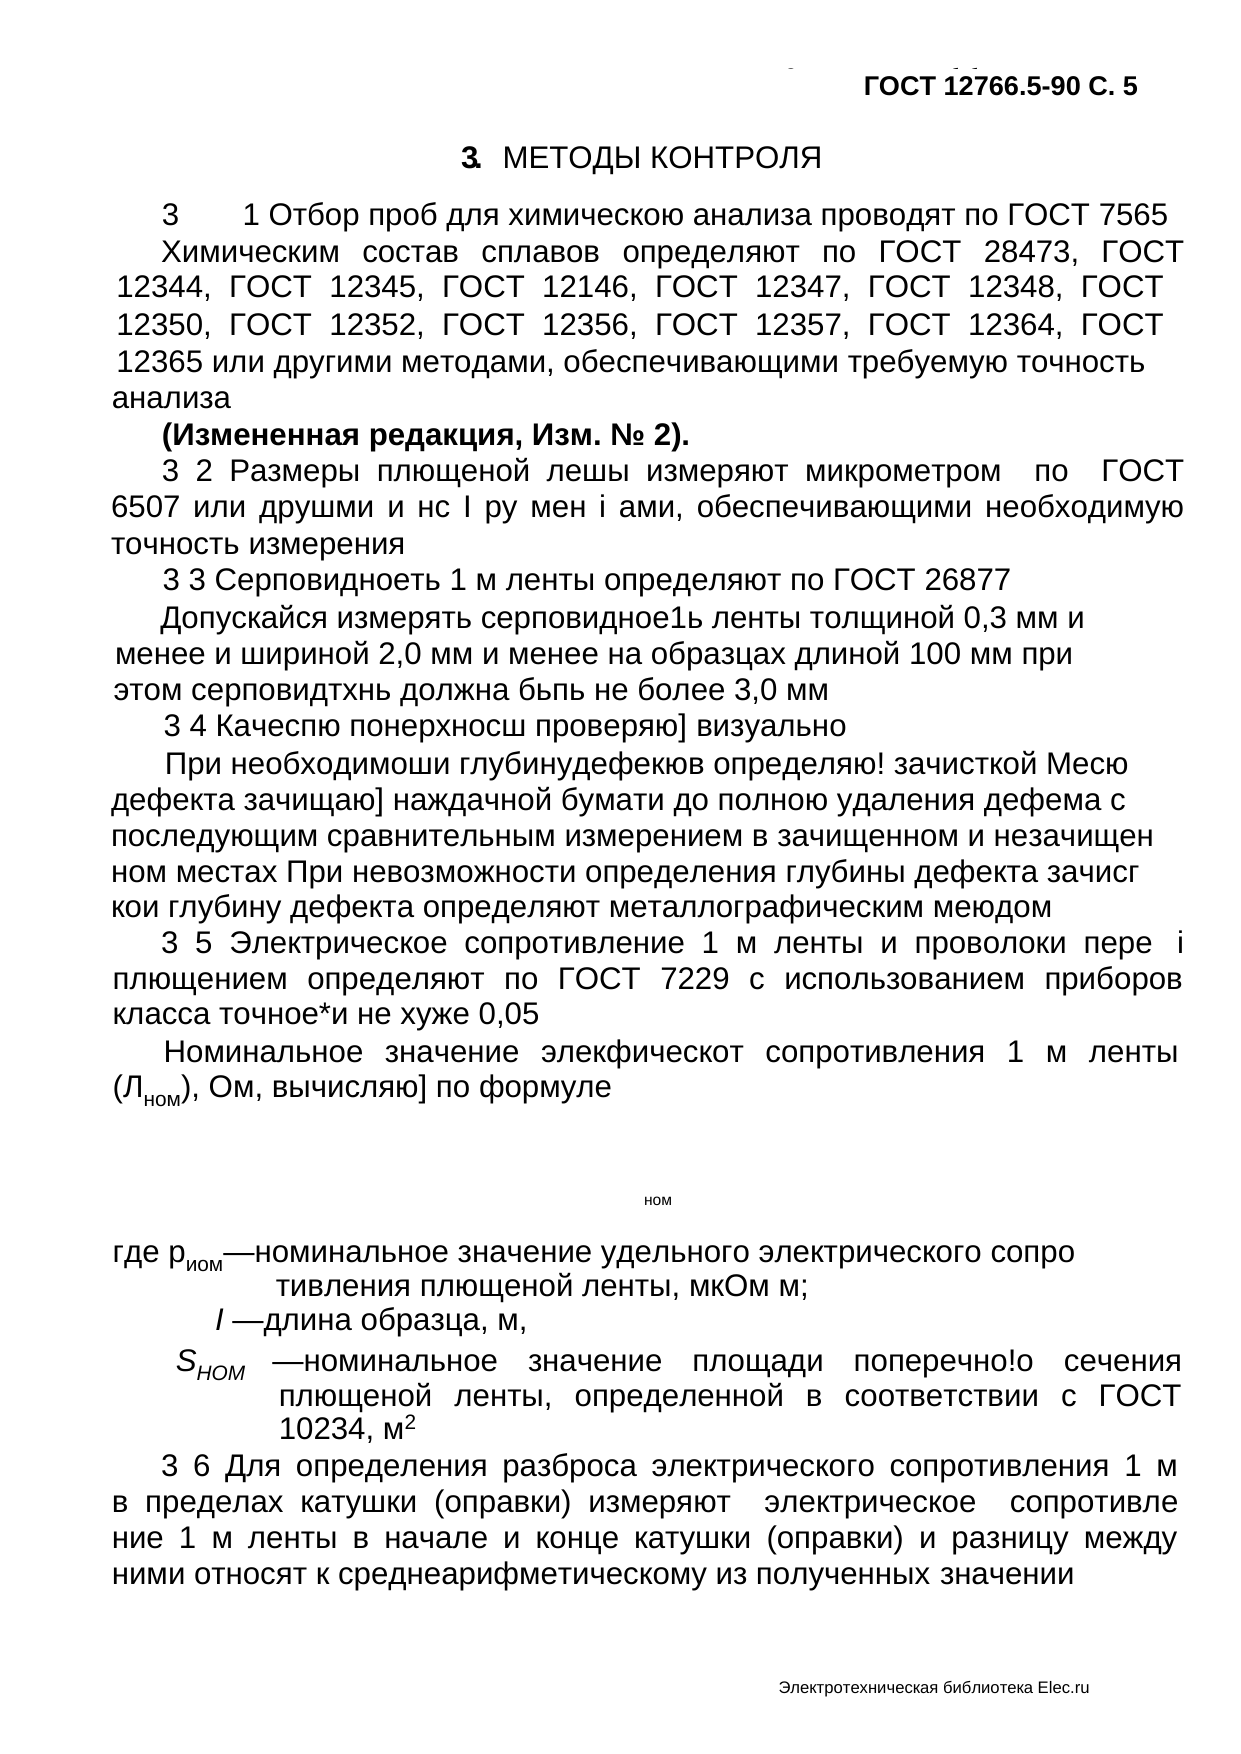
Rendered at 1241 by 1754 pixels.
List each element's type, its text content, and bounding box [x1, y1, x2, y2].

text 12344, ГОСТ 12345, ГОСТ 12146, ГОСТ 12347, ГОСТ 12348, ГОСТ [116, 269, 1196, 305]
text этом серповидтхнь должна бьпь не более 3,0 мм 3 4 Качеспю понерхносш проверяю] визуально [113, 671, 848, 743]
text I —длина образца, м, [215, 1303, 1196, 1338]
text 12350, ГОСТ 12352, ГОСТ 12356, ГОСТ 12357, ГОСТ 12364, ГОСТ [116, 306, 1196, 342]
text 3 2 Размеры плющеной лешы измеряют микрометром по ГОСТ 6507 или друшми и нс I ру мен i ами, обеспечивающими необходимую точность измерения [111, 452, 1185, 561]
text где риом—номинальное значение удельного электрического сопро­ тивления плющеной ленты, мкОм м; [112, 1232, 1089, 1303]
text При необходимоши глубинудефекюв определяю! зачисткой Месю дефекта зачищаю] наждачной бумати до полною удаления дефема с последующим сравнительным измерением в зачищенном и незачищен ном местах При невозможности определения глубины дефекта зачисг кои глубину дефекта определяют металлографическим меюдом [111, 745, 1186, 924]
text ном [165, 1190, 1151, 1208]
text менее и шириной 2,0 мм и менее на образцах длиной 100 мм при [115, 637, 1196, 671]
text 3 3 Серповидноеть 1 м ленты определяют по ГОСТ 26877 Допускайся измерять серповидное1ь ленты толщиной 0,3 мм и [160, 561, 1088, 635]
subtitle (Измененная редакция, Изм. № 2). [162, 416, 1196, 452]
list 1 Отбор проб для химическою анализа проводят по ГОСТ 7565 Химическим состав сплавов определяют по ГОСТ 28473, ГОСТ [161, 196, 1185, 268]
text 3 6 Для определения разброса электрического сопротивления 1 м в пределах катушки (оправки) измеряют электрическое сопротивле­ ние 1 м ленты в начале и конце катушки (оправки) и разницу между ними относят к среднеарифметическому из полученных значении [112, 1447, 1179, 1591]
text SHOM —номинальное значение площади поперечно!о сечения плющеной ленты, определенной в соответствии с ГОСТ 10234, м2 [176, 1341, 1183, 1446]
text 12365 или другими методами, обеспечивающими требуемую точность анализа [112, 343, 1196, 415]
text Номинальное значение элекфическот сопротивления 1 м ленты (Лном), Ом, вычисляю] по формуле [112, 1033, 1180, 1111]
text 3 5 Электрическое сопротивление 1 м ленты и проволоки пере i плющением определяют по ГОСТ 7229 с использованием приборов класса точное*и не хуже 0,05 [112, 926, 1184, 1031]
list МЕТОДЫ КОНТРОЛЯ [461, 139, 1196, 175]
text ГОСТ 12766.5-90 С. 5 [100, 71, 1138, 101]
